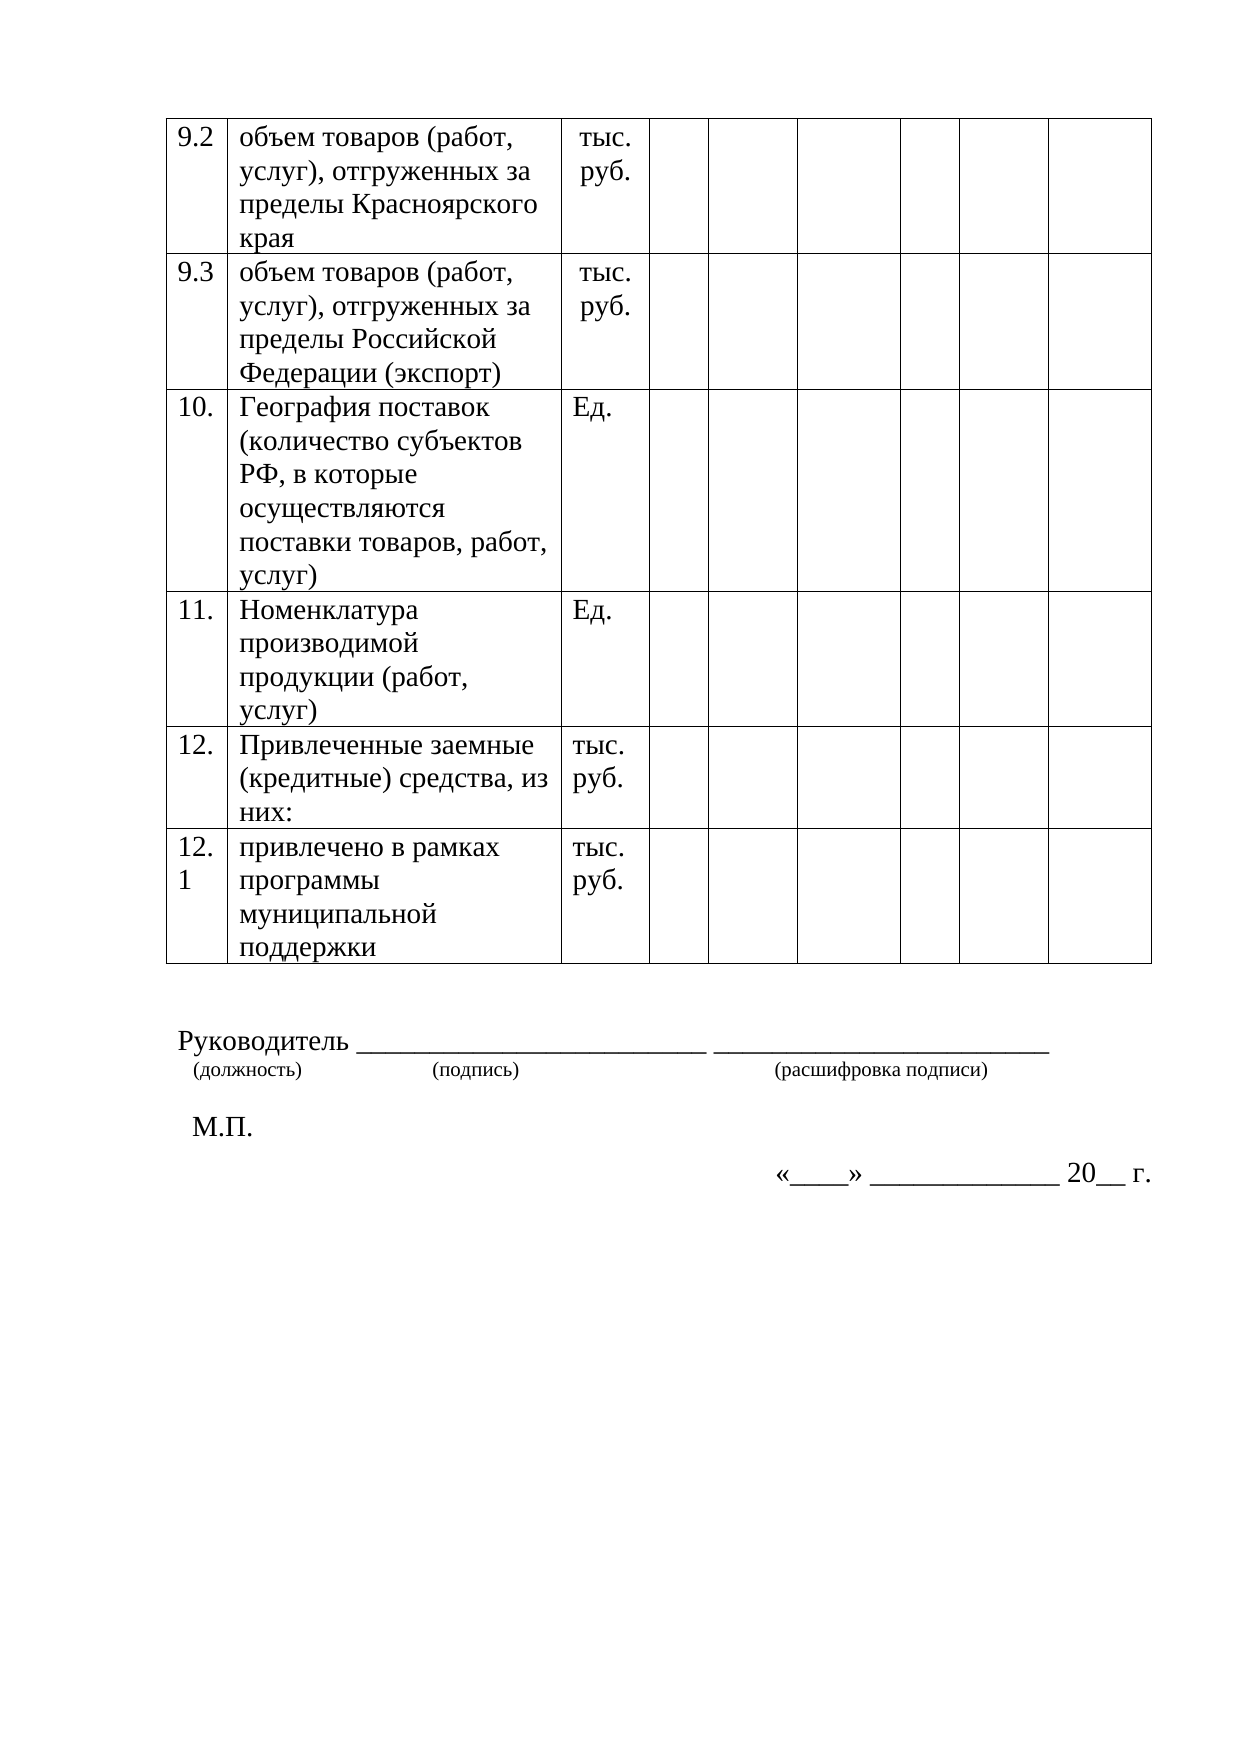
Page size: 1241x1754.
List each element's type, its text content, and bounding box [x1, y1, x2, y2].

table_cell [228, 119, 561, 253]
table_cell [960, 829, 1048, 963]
text (должность) (подпись) (расшифровка подписи) [177, 1057, 1152, 1081]
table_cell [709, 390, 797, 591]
text «____» _____________ 20__ г. [177, 1155, 1152, 1188]
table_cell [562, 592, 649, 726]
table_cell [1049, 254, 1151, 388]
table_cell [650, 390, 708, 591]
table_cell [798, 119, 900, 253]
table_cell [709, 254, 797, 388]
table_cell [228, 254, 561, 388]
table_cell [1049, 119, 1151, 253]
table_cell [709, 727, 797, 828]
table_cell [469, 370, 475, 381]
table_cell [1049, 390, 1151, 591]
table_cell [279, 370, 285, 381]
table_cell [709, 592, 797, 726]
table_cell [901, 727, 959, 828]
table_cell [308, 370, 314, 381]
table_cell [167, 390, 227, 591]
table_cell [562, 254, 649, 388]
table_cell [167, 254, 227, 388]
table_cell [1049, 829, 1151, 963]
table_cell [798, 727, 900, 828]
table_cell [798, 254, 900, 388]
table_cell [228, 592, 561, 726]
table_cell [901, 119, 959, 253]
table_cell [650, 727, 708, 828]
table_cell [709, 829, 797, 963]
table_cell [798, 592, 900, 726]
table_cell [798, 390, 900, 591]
text Руководитель ________________________ _______________________ [177, 1023, 1152, 1057]
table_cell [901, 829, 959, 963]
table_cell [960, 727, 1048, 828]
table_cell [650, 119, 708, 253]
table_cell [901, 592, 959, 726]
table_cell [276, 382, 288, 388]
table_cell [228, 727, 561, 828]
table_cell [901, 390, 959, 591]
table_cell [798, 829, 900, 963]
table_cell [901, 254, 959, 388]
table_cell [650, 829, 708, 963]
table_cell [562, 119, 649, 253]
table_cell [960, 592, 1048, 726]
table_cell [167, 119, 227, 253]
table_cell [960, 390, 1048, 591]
text М.П. [177, 1109, 1152, 1142]
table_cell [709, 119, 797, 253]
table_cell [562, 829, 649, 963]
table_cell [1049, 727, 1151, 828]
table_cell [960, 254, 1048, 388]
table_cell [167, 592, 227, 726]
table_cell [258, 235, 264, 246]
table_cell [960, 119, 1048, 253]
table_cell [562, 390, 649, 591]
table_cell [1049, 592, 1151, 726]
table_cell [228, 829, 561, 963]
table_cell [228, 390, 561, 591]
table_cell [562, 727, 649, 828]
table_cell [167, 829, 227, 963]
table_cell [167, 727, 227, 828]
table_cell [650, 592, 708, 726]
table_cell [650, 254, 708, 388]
